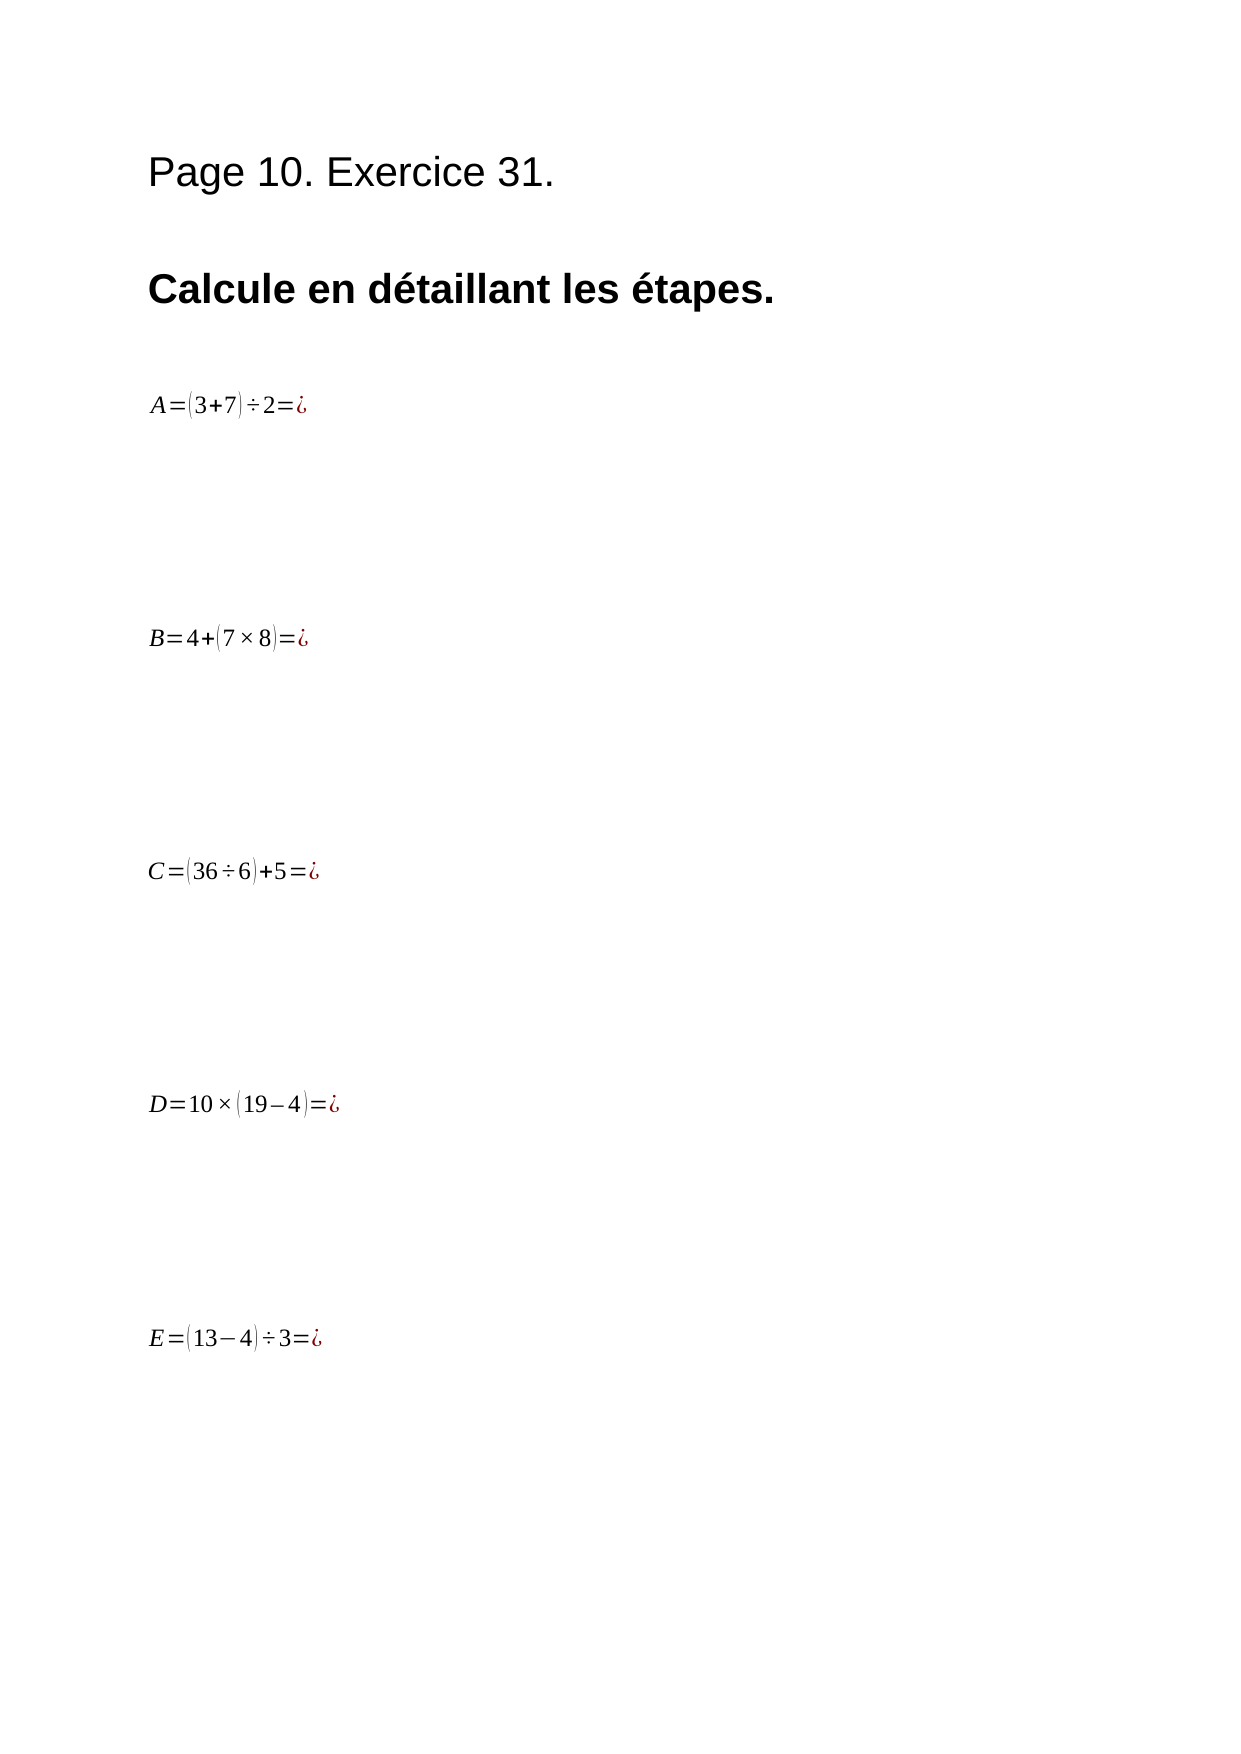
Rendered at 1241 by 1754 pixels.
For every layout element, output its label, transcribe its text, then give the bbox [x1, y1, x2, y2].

text Page 10. Exercice 31. [148, 148, 1093, 196]
text Calcule en détaillant les étapes. [148, 264, 1093, 312]
